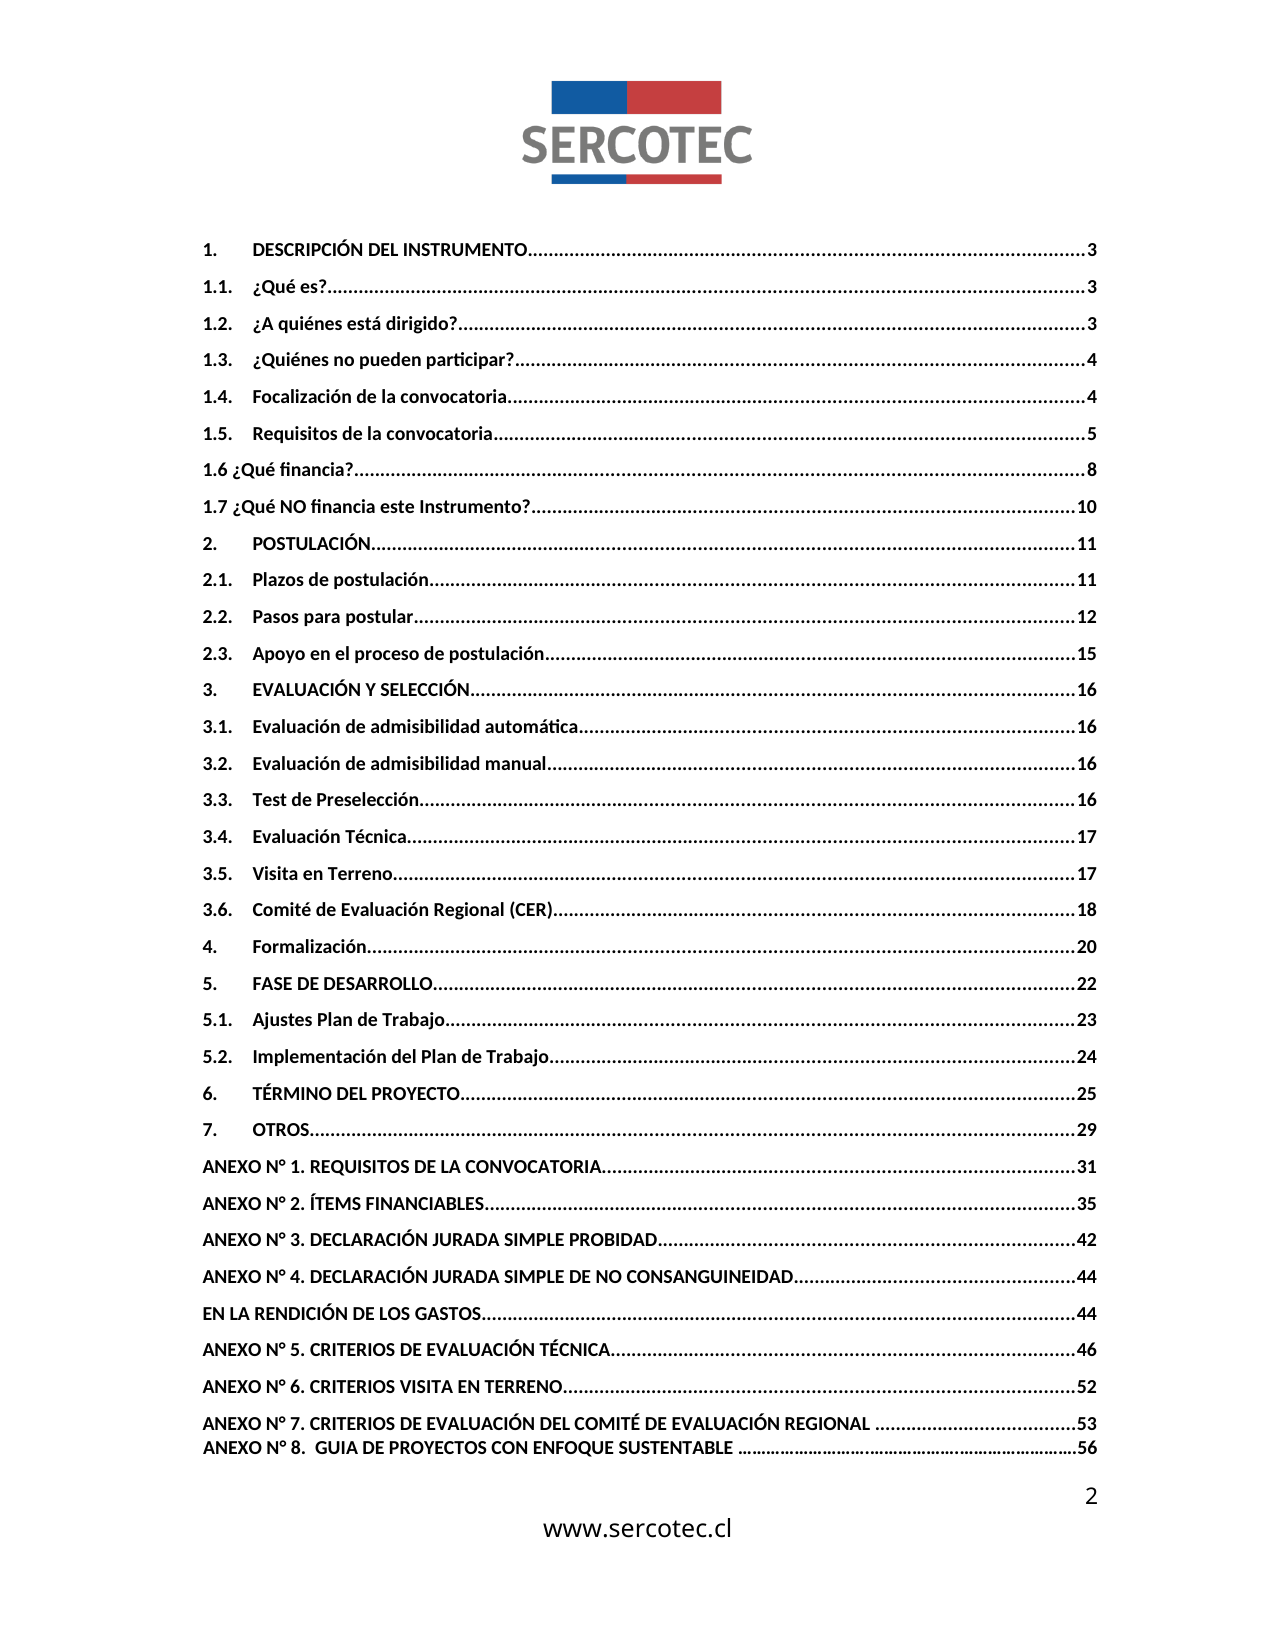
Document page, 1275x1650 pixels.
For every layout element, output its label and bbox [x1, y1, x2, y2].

picture [512, 73, 763, 194]
